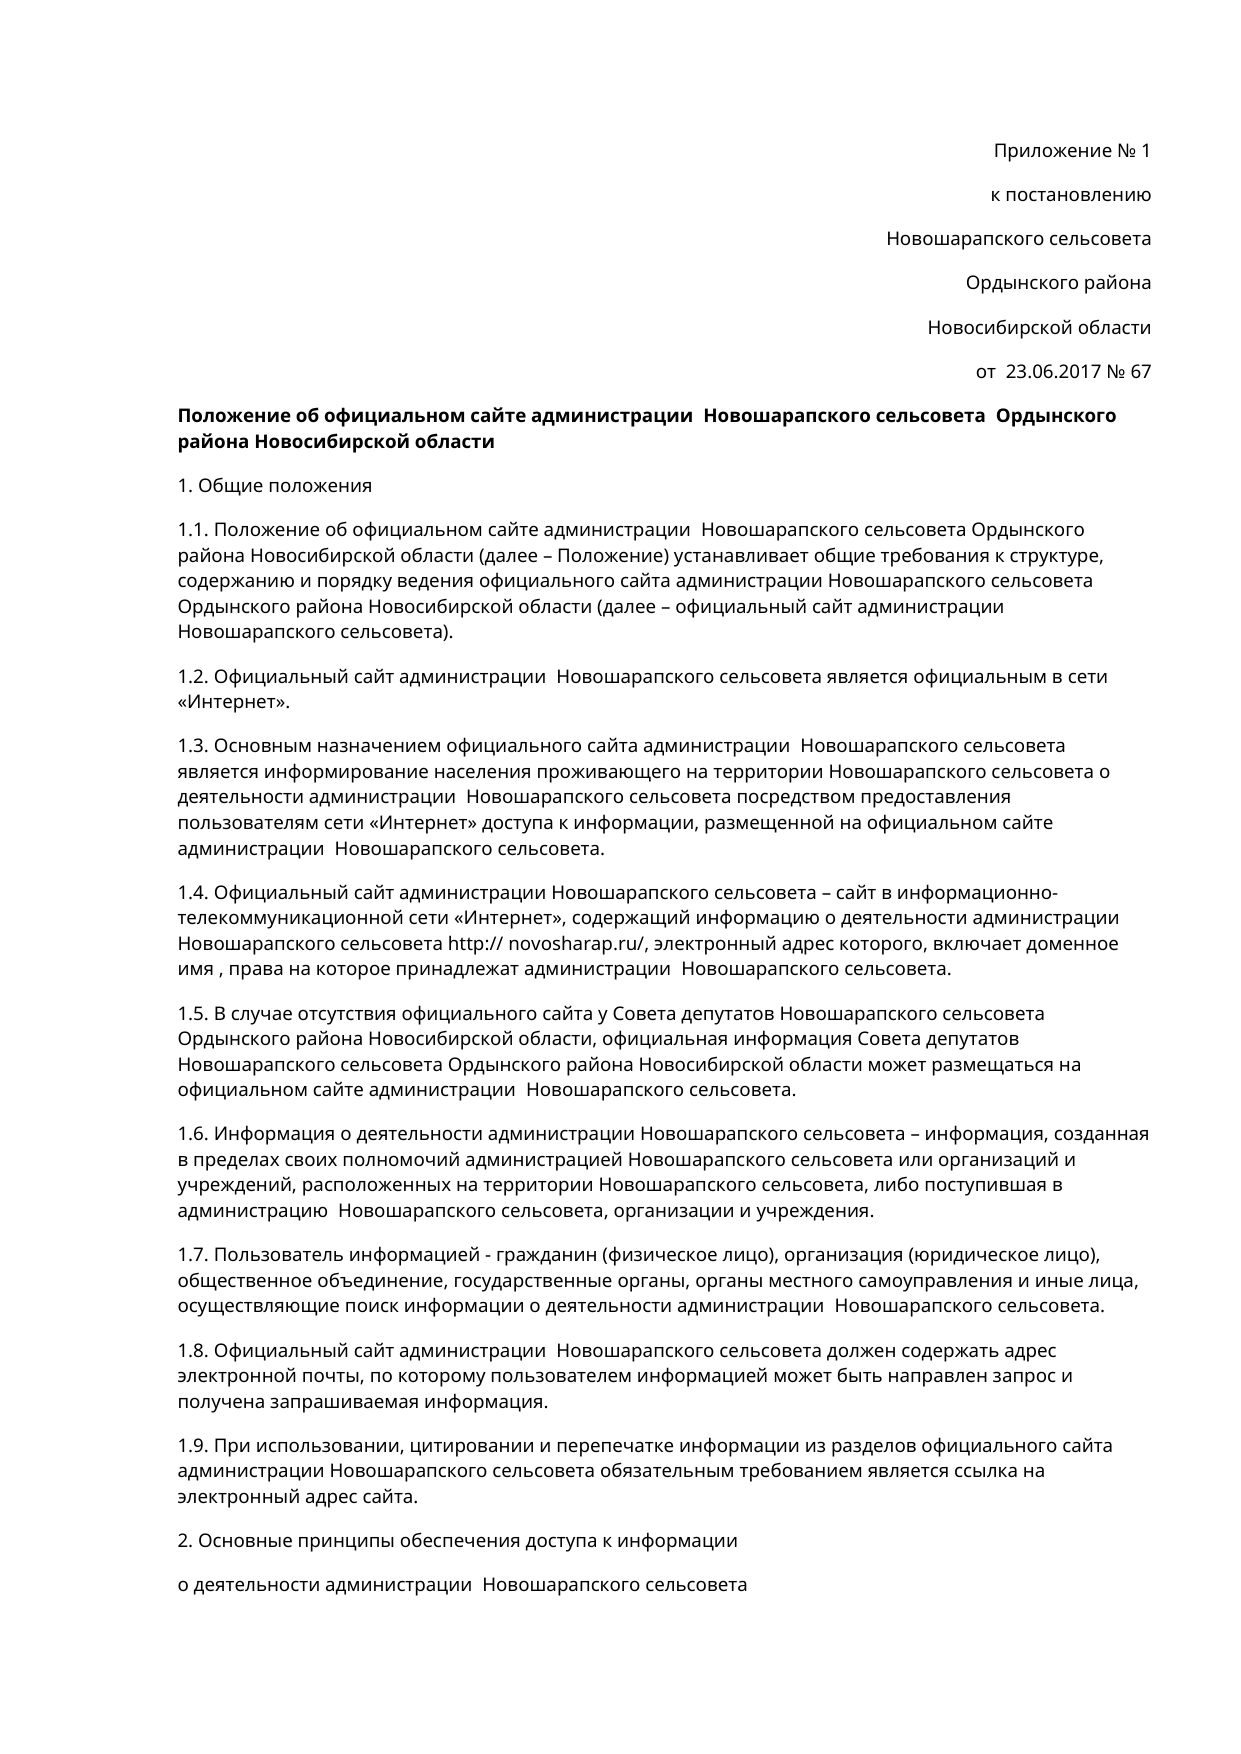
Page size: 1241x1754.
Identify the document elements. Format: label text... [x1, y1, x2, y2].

text 1.8. Официальный сайт администрации Новошарапского сельсовета должен содержать адрес электронной почты, по которому пользователем информацией может быть направлен запрос и получена запрашиваемая информация. [177, 1337, 1152, 1413]
text 1.4. Официальный сайт администрации Новошарапского сельсовета – сайт в информационно-телекоммуникационной сети «Интернет», содержащий информацию о деятельности администрации Новошарапского сельсовета http:// novosharap.ru/, электронный адрес которого, включает доменное имя , права на которое принадлежат администрации Новошарапского сельсовета. [177, 879, 1152, 981]
text Новошарапского сельсовета [177, 225, 1152, 251]
text Положение об официальном сайте администрации Новошарапского сельсовета Ордынского района Новосибирской области [177, 402, 1152, 453]
text 1.5. В случае отсутствия официального сайта у Совета депутатов Новошарапского сельсовета Ордынского района Новосибирской области, официальная информация Совета депутатов Новошарапского сельсовета Ордынского района Новосибирской области может размещаться на официальном сайте администрации Новошарапского сельсовета. [177, 1000, 1152, 1102]
text Приложение № 1 [177, 137, 1152, 162]
text 1.1. Положение об официальном сайте администрации Новошарапского сельсовета Ордынского района Новосибирской области (далее – Положение) устанавливает общие требования к структуре, содержанию и порядку ведения официального сайта администрации Новошарапского сельсовета Ордынского района Новосибирской области (далее – официальный сайт администрации Новошарапского сельсовета). [177, 517, 1152, 644]
text 1.6. Информация о деятельности администрации Новошарапского сельсовета – информация, созданная в пределах своих полномочий администрацией Новошарапского сельсовета или организаций и учреждений, расположенных на территории Новошарапского сельсовета, либо поступившая в администрацию Новошарапского сельсовета, организации и учреждения. [177, 1121, 1152, 1223]
text 1.2. Официальный сайт администрации Новошарапского сельсовета является официальным в сети «Интернет». [177, 663, 1152, 714]
text Новосибирской области [177, 314, 1152, 339]
text Ордынского района [177, 270, 1152, 295]
text 1.9. При использовании, цитировании и перепечатке информации из разделов официального сайта администрации Новошарапского сельсовета обязательным требованием является ссылка на электронный адрес сайта. [177, 1432, 1152, 1509]
text 1.7. Пользователь информацией - гражданин (физическое лицо), организация (юридическое лицо), общественное объединение, государственные органы, органы местного самоуправления и иные лица, осуществляющие поиск информации о деятельности администрации Новошарапского сельсовета. [177, 1242, 1152, 1318]
text 2. Основные принципы обеспечения доступа к информации [177, 1527, 1152, 1553]
text от 23.06.2017 № 67 [177, 358, 1152, 384]
text к постановлению [177, 181, 1152, 207]
text 1.3. Основным назначением официального сайта администрации Новошарапского сельсовета является информирование населения проживающего на территории Новошарапского сельсовета о деятельности администрации Новошарапского сельсовета посредством предоставления пользователям сети «Интернет» доступа к информации, размещенной на официальном сайте администрации Новошарапского сельсовета. [177, 733, 1152, 860]
text о деятельности администрации Новошарапского сельсовета [177, 1572, 1152, 1597]
text 1. Общие положения [177, 472, 1152, 498]
